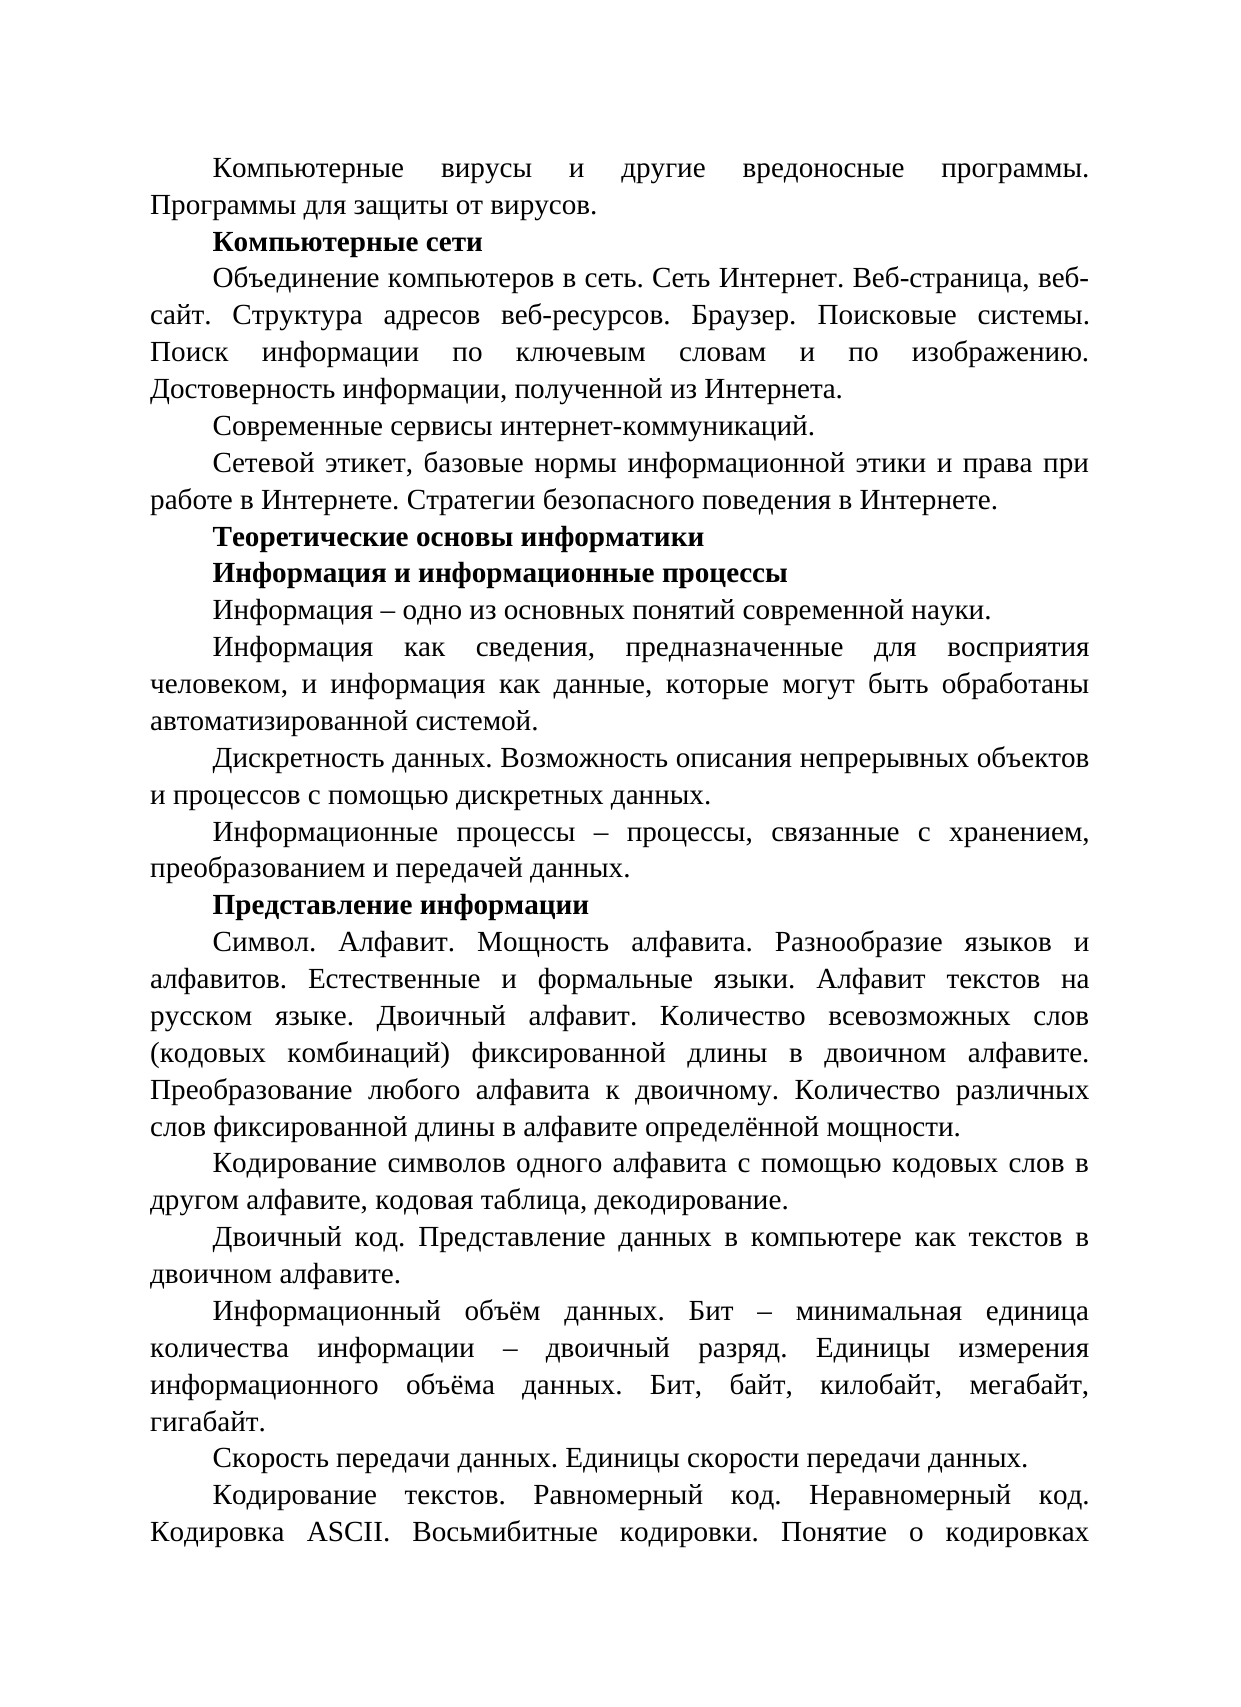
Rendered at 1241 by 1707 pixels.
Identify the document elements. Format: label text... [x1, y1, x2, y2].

text Информация и информационные процессы [150, 556, 1090, 589]
text Дискретность данных. Возможность описания непрерывных объектов и процессов с помощью дискретных данных. [150, 740, 1090, 810]
text Информационный объём данных. Бит – минимальная единица количества информации – двоичный разряд. Единицы измерения информационного объёма данных. Бит, байт, килобайт, мегабайт, гигабайт. [150, 1293, 1090, 1437]
text Скорость передачи данных. Единицы скорости передачи данных. [150, 1441, 1090, 1474]
text Компьютерные сети [150, 224, 1090, 257]
text Информационные процессы – процессы, связанные с хранением, преобразованием и передачей данных. [150, 814, 1090, 884]
text Современные сервисы интернет-коммуникаций. [150, 408, 1090, 442]
text Информация – одно из основных понятий современной науки. [150, 592, 1090, 626]
text Кодирование символов одного алфавита с помощью кодовых слов в другом алфавите, кодовая таблица, декодирование. [150, 1146, 1090, 1216]
text Сетевой этикет, базовые нормы информационной этики и права при работе в Интернете. Стратегии безопасного поведения в Интернете. [150, 445, 1090, 515]
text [150, 1477, 1090, 1548]
text Объединение компьютеров в сеть. Сеть Интернет. Веб-страница, веб-сайт. Структура адресов веб-ресурсов. Браузер. Поисковые системы. Поиск информации по ключевым словам и по изображению. Достоверность информации, полученной из Интернета. [150, 261, 1090, 405]
text Представление информации [150, 887, 1090, 921]
text Двоичный код. Представление данных в компьютере как текстов в двоичном алфавите. [150, 1219, 1090, 1290]
text Символ. Алфавит. Мощность алфавита. Разнообразие языков и алфавитов. Естественные и формальные языки. Алфавит текстов на русском языке. Двоичный алфавит. Количество всевозможных слов (кодовых комбинаций) фиксированной длины в двоичном алфавите. Преобразование любого алфавита к двоичному. Количество различных слов фиксированной длины в алфавите определённой мощности. [150, 924, 1090, 1142]
text Теоретические основы информатики [150, 519, 1090, 552]
text Компьютерные вирусы и другие вредоносные программы. Программы для защиты от вирусов. [150, 150, 1090, 220]
text Информация как сведения, предназначенные для восприятия человеком, и информация как данные, которые могут быть обработаны автоматизированной системой. [150, 629, 1090, 737]
